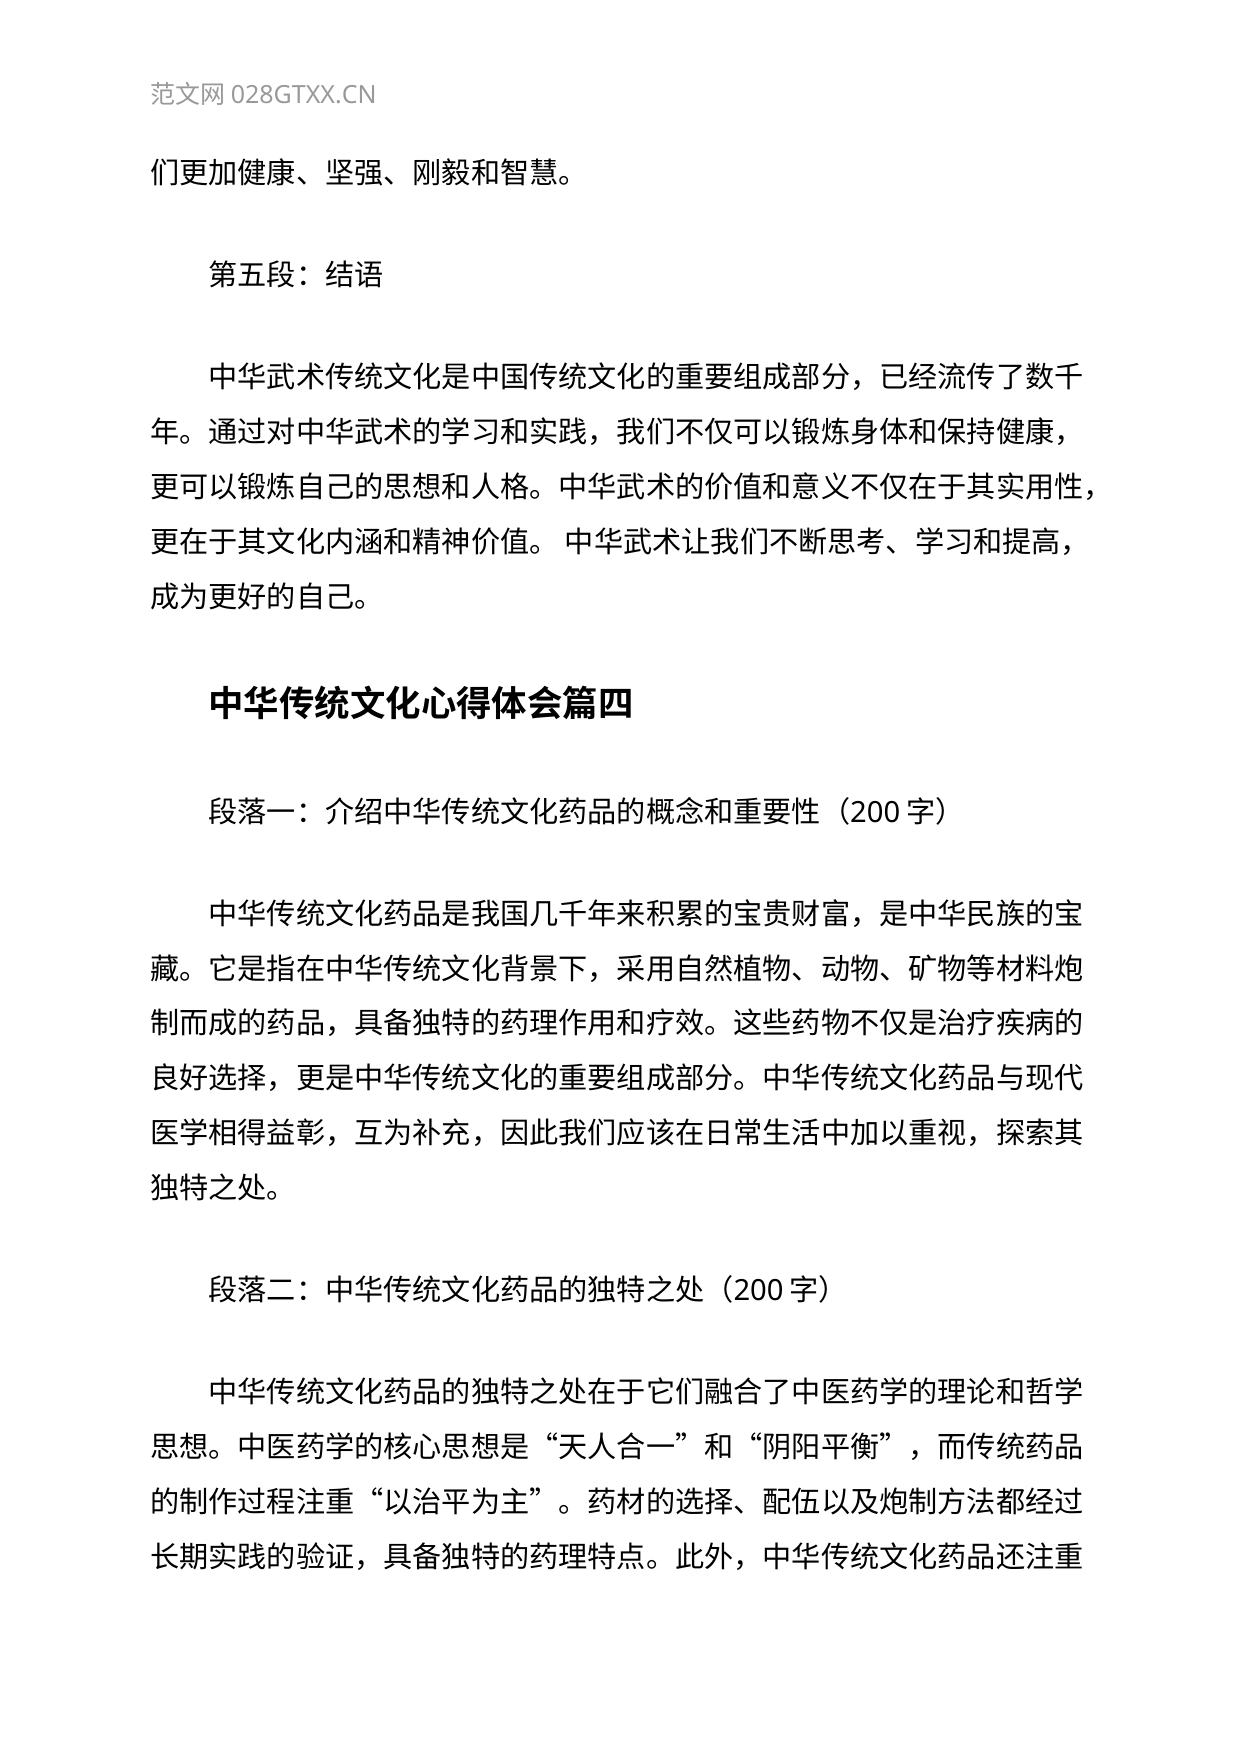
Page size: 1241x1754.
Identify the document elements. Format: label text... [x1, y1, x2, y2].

text 中华传统文化心得体会篇四 [150, 675, 1090, 726]
text 段落一：介绍中华传统文化药品的概念和重要性（200字） [150, 788, 1090, 831]
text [150, 150, 1090, 192]
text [150, 1368, 1090, 1576]
text 段落二：中华传统文化药品的独特之处（200字） [150, 1267, 1090, 1309]
text 中华武术传统文化是中国传统文化的重要组成部分，已经流传了数千年。通过对中华武术的学习和实践，我们不仅可以锻炼身体和保持健康，更可以锻炼自己的思想和人格。中华武术的价值和意义不仅在于其实用性，更在于其文化内涵和精神价值。 中华武术让我们不断思考、学习和提高，成为更好的自己。 [150, 353, 1090, 615]
text 第五段：结语 [150, 252, 1090, 294]
text 中华传统文化药品是我国几千年来积累的宝贵财富，是中华民族的宝藏。它是指在中华传统文化背景下，采用自然植物、动物、矿物等材料炮制而成的药品，具备独特的药理作用和疗效。这些药物不仅是治疗疾病的良好选择，更是中华传统文化的重要组成部分。中华传统文化药品与现代医学相得益彰，互为补充，因此我们应该在日常生活中加以重视，探索其独特之处。 [150, 890, 1090, 1207]
